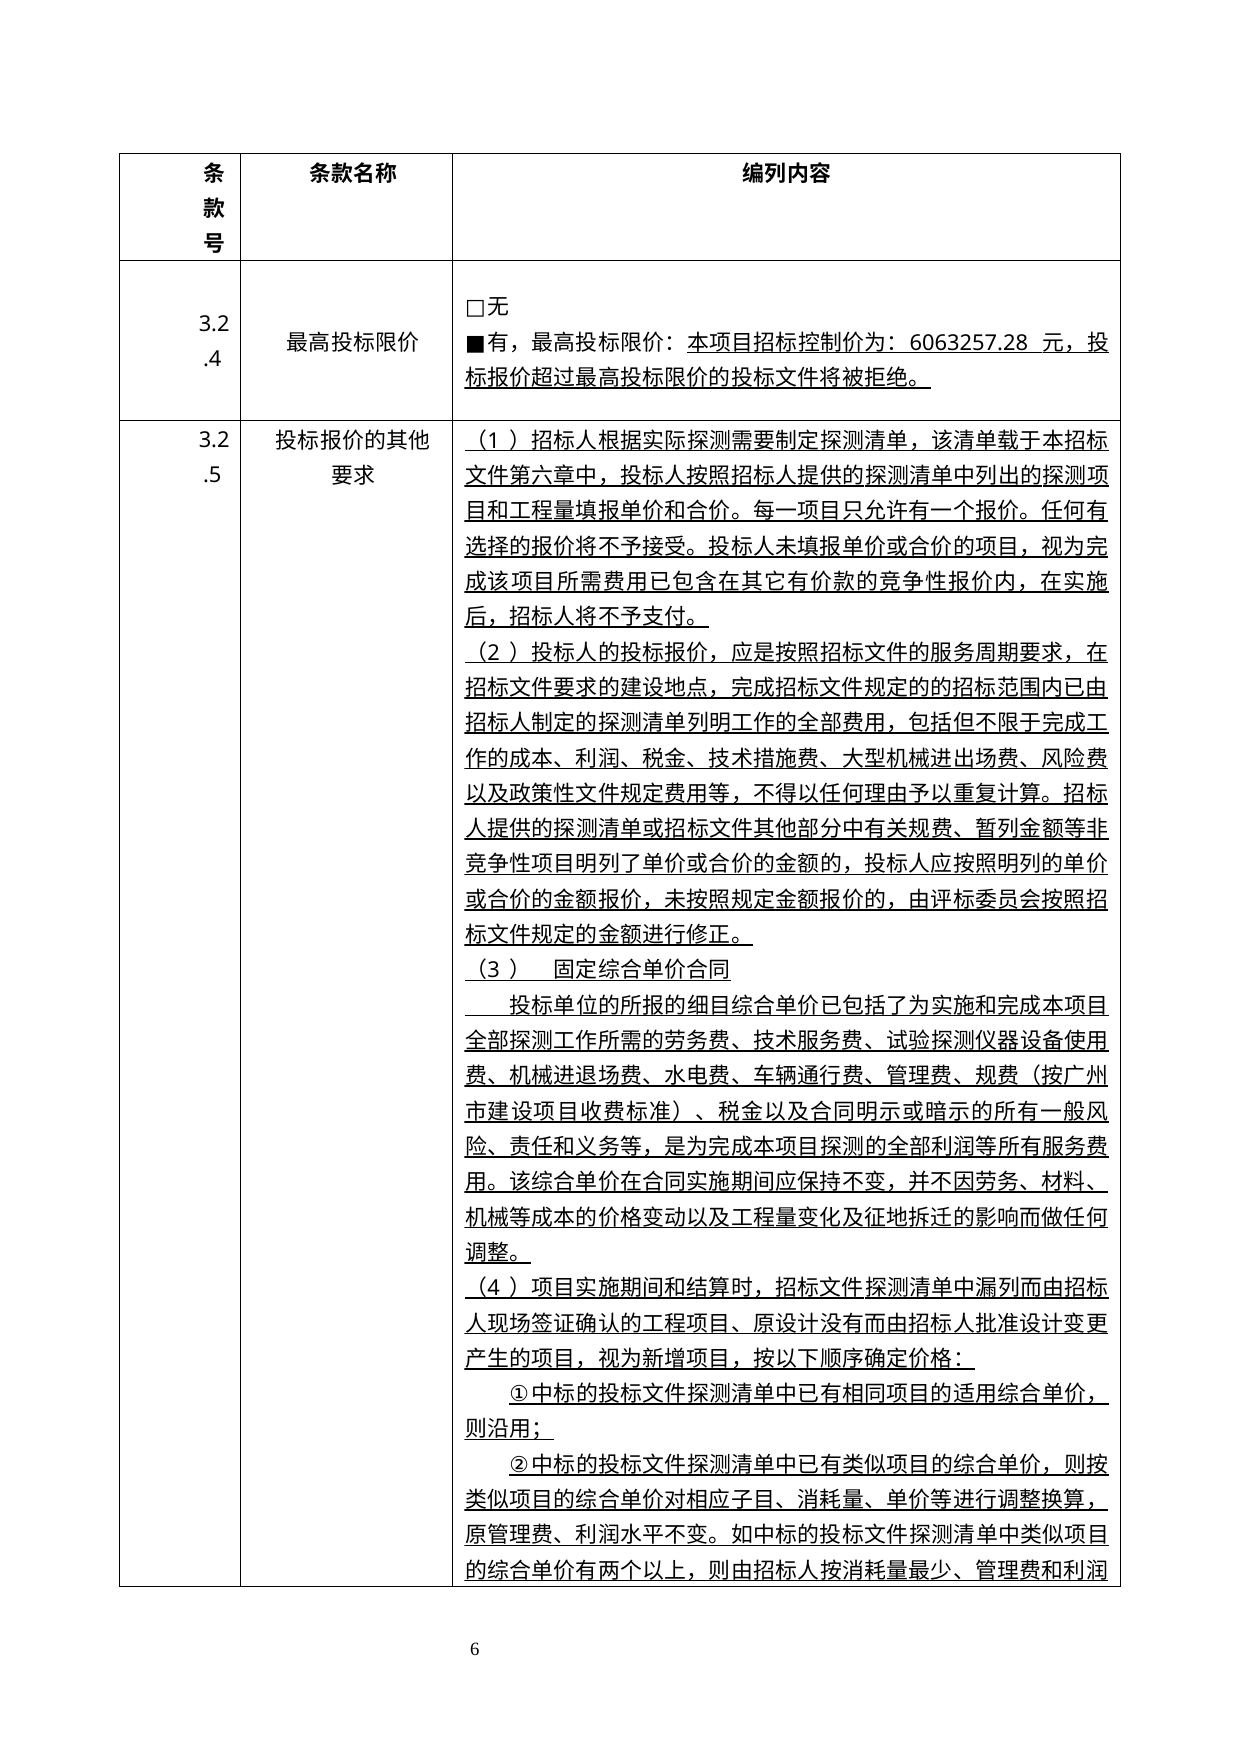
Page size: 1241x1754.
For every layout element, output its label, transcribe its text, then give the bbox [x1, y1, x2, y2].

table_header 编列内容 [453, 154, 1120, 260]
table_cell 投标报价的其他要求 [241, 421, 452, 1586]
table_header 条款名称 [241, 154, 452, 260]
table_cell □无 ■有，最高投标限价：本项目招标控制价为：6063257.28元，投标报价超过最高投标限价的投标文件将被拒绝。 [453, 261, 1120, 420]
table_cell 最高投标限价 [241, 261, 452, 420]
table_header 条款号 [120, 154, 240, 260]
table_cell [453, 421, 1120, 1586]
table_cell 3.2.4 [120, 261, 240, 420]
table_cell 3.2.5 [120, 421, 240, 1586]
